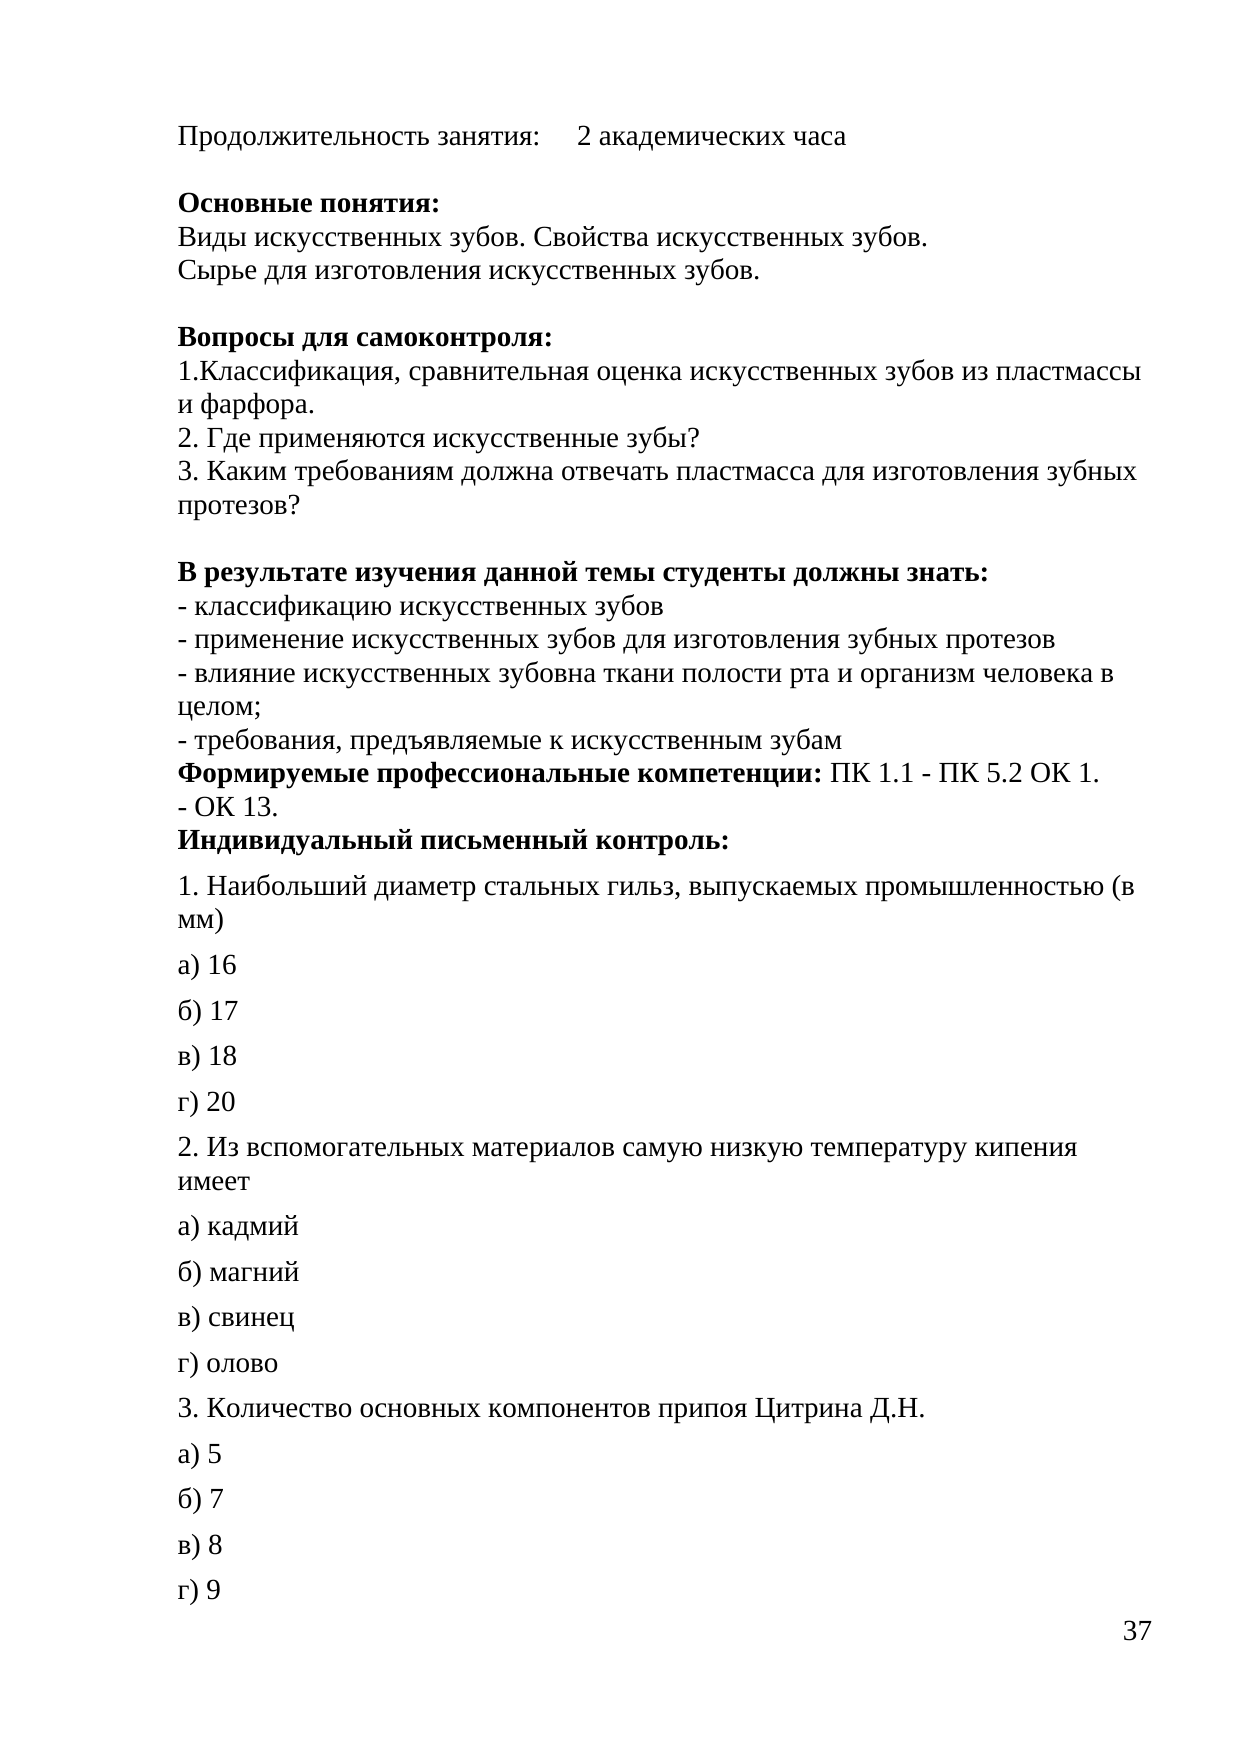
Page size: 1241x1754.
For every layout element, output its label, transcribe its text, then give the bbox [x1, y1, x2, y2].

text - требования, предъявляемые к искусственным зубам [177, 722, 1152, 755]
text 2. Из вспомогательных материалов самую низкую температуру кипения имеет [177, 1129, 1152, 1196]
text г) 9 [177, 1572, 1152, 1606]
text - применение искусственных зубов для изготовления зубных протезов [177, 621, 1152, 655]
text Продолжительность занятия: 2 академических часа [177, 118, 1152, 152]
text 3. Каким требованиям должна отвечать пластмасса для изготовления зубных протезов? [177, 453, 1152, 521]
text Основные понятия: [177, 185, 1152, 219]
text 3. Количество основных компонентов припоя Цитрина Д.Н. [177, 1390, 1152, 1424]
text 1. Наибольший диаметр стальных гильз, выпускаемых промышленностью (в мм) [177, 868, 1152, 935]
text б) 17 [177, 993, 1152, 1026]
text б) магний [177, 1254, 1152, 1287]
text - классификацию искусственных зубов [177, 588, 1152, 621]
text а) 16 [177, 947, 1152, 981]
text б) 7 [177, 1481, 1152, 1515]
text г) олово [177, 1345, 1152, 1378]
list 1.Классификация, сравнительная оценка искусственных зубов из пластмассы и фарфора. [177, 353, 1152, 420]
text Сырье для изготовления искусственных зубов. [177, 252, 1152, 286]
text - влияние искусственных зубовна ткани полости рта и организм человека в целом; [177, 655, 1152, 722]
text 2. Где применяются искусственные зубы? [177, 420, 1152, 453]
text Формируемые профессиональные компетенции: ПК 1.1 - ПК 5.2 ОК 1. - ОК 13. [177, 755, 1152, 822]
text Индивидуальный письменный контроль: [177, 822, 1152, 856]
text в) 8 [177, 1527, 1152, 1560]
text а) кадмий [177, 1208, 1152, 1242]
text в) свинец [177, 1299, 1152, 1333]
text в) 18 [177, 1038, 1152, 1072]
text г) 20 [177, 1084, 1152, 1117]
text Виды искусственных зубов. Свойства искусственных зубов. [177, 219, 1152, 252]
text Вопросы для самоконтроля: [177, 319, 1152, 353]
text В результате изучения данной темы студенты должны знать: [177, 554, 1152, 588]
text а) 5 [177, 1436, 1152, 1469]
